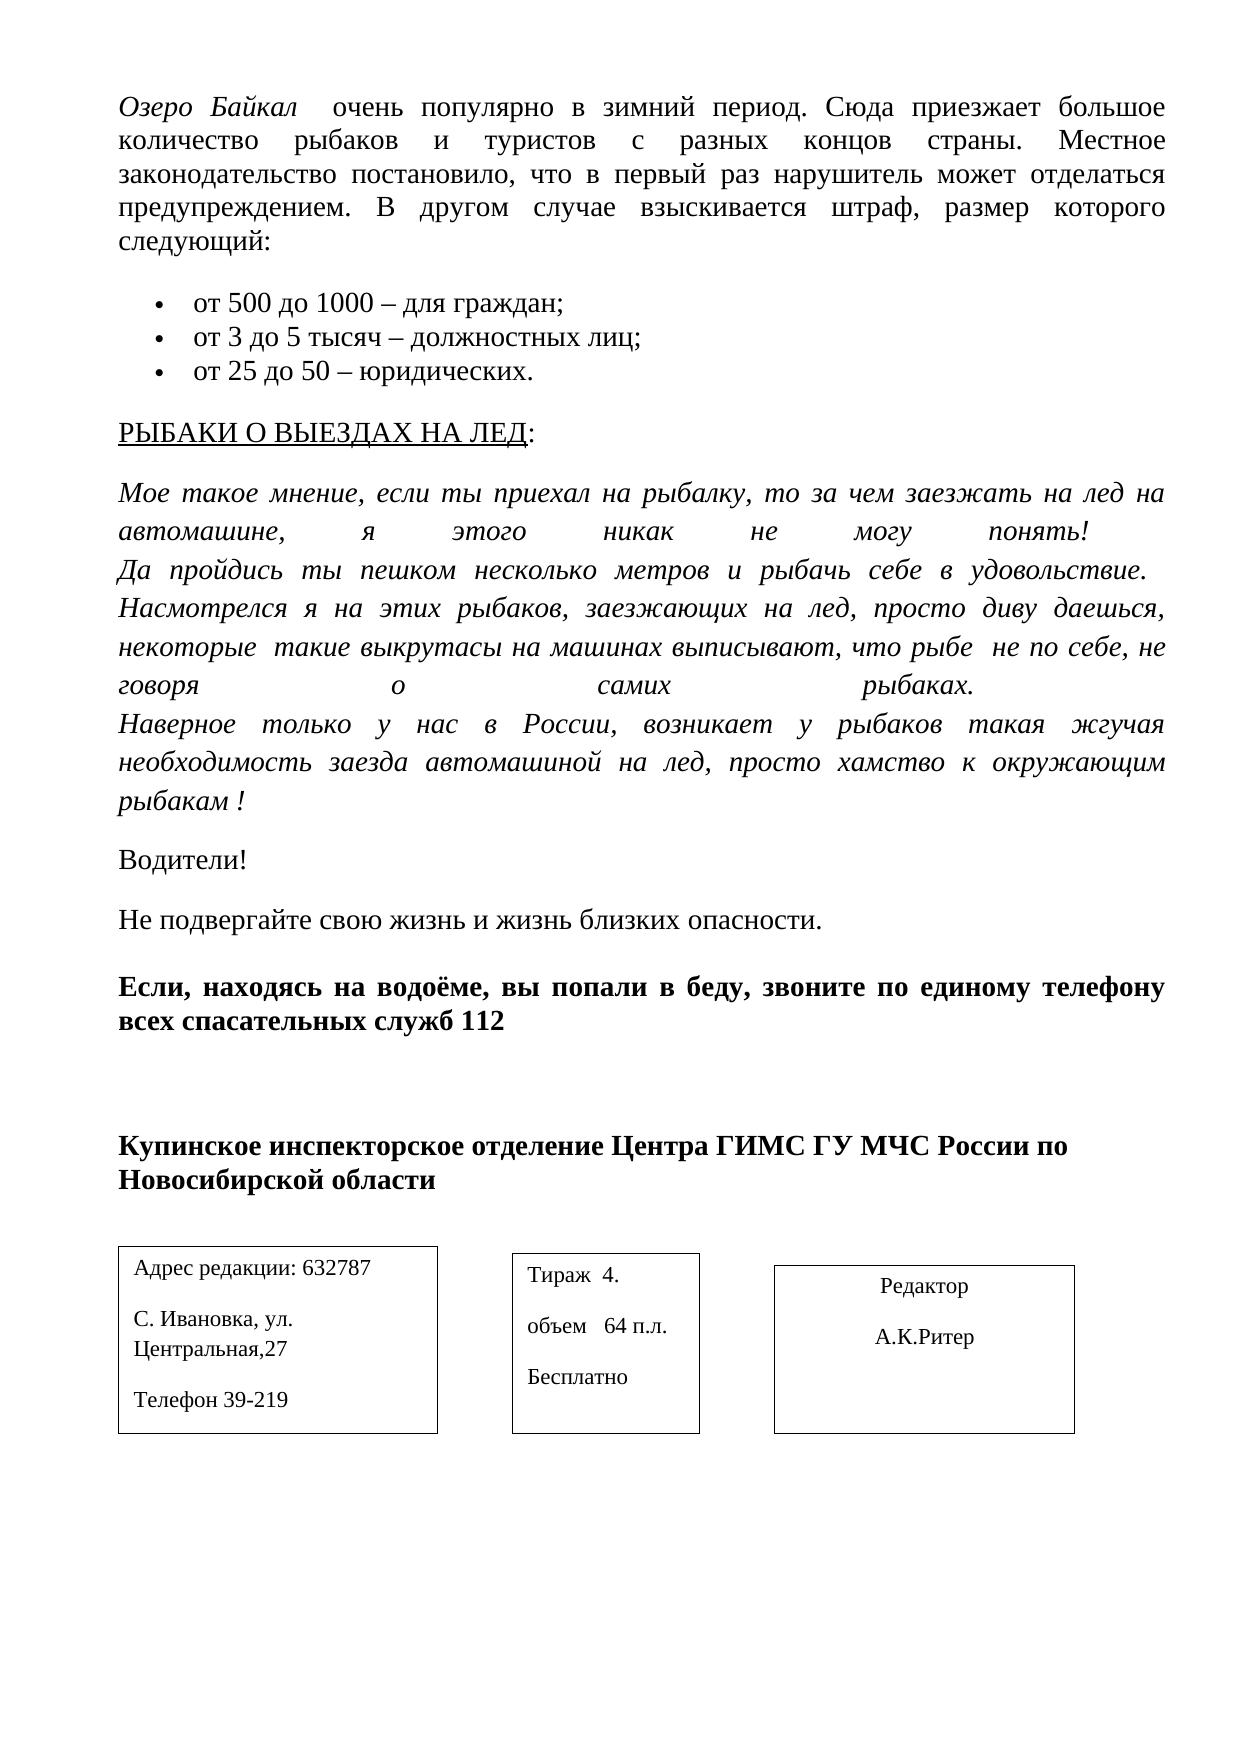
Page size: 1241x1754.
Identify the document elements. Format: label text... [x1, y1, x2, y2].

text РЫБАКИ О ВЫЕЗДАХ НА ЛЕД: [118, 415, 1167, 449]
text Озеро Байкал очень популярно в зимний период. Сюда приезжает большое количество рыбаков и туристов с разных концов страны. Местное законодательство постановило, что в первый раз нарушитель может отделаться предупреждением. В другом случае взыскивается штраф, размер которого следующий: [118, 89, 1167, 256]
text Не подвергайте свою жизнь и жизнь близких опасности. [118, 902, 1167, 935]
text Водители! [118, 842, 1167, 876]
text Купинское инспекторское отделение Центра ГИМС ГУ МЧС России по Новосибирской области [118, 1128, 1167, 1196]
text Если, находясь на водоёме, вы попали в беду, звоните по единому телефону всех спасательных служб 112 [118, 969, 1167, 1037]
list от 500 до 1000 – для граждан; [156, 286, 1167, 319]
list от 3 до 5 тысяч – должностных лиц; [156, 319, 1167, 353]
text Мое такое мнение, если ты приехал на рыбалку, то за чем заезжать на лед на автомашине, я этого никак не могу понять! Да пройдись ты пешком несколько метров и рыбачь себе в удовольствие. Насмотрелся я на этих рыбаков, заезжающих на лед, просто диву даешься, некоторые такие выкрутасы на машинах выписывают, что рыбе не по себе, не говоря о самих рыбаках. Наверное только у нас в России, возникает у рыбаков такая жгучая необходимость заезда автомашиной на лед, просто хамство к окружающим рыбакам ! [118, 475, 1167, 817]
list от 25 до 50 – юридических. [156, 353, 1167, 386]
